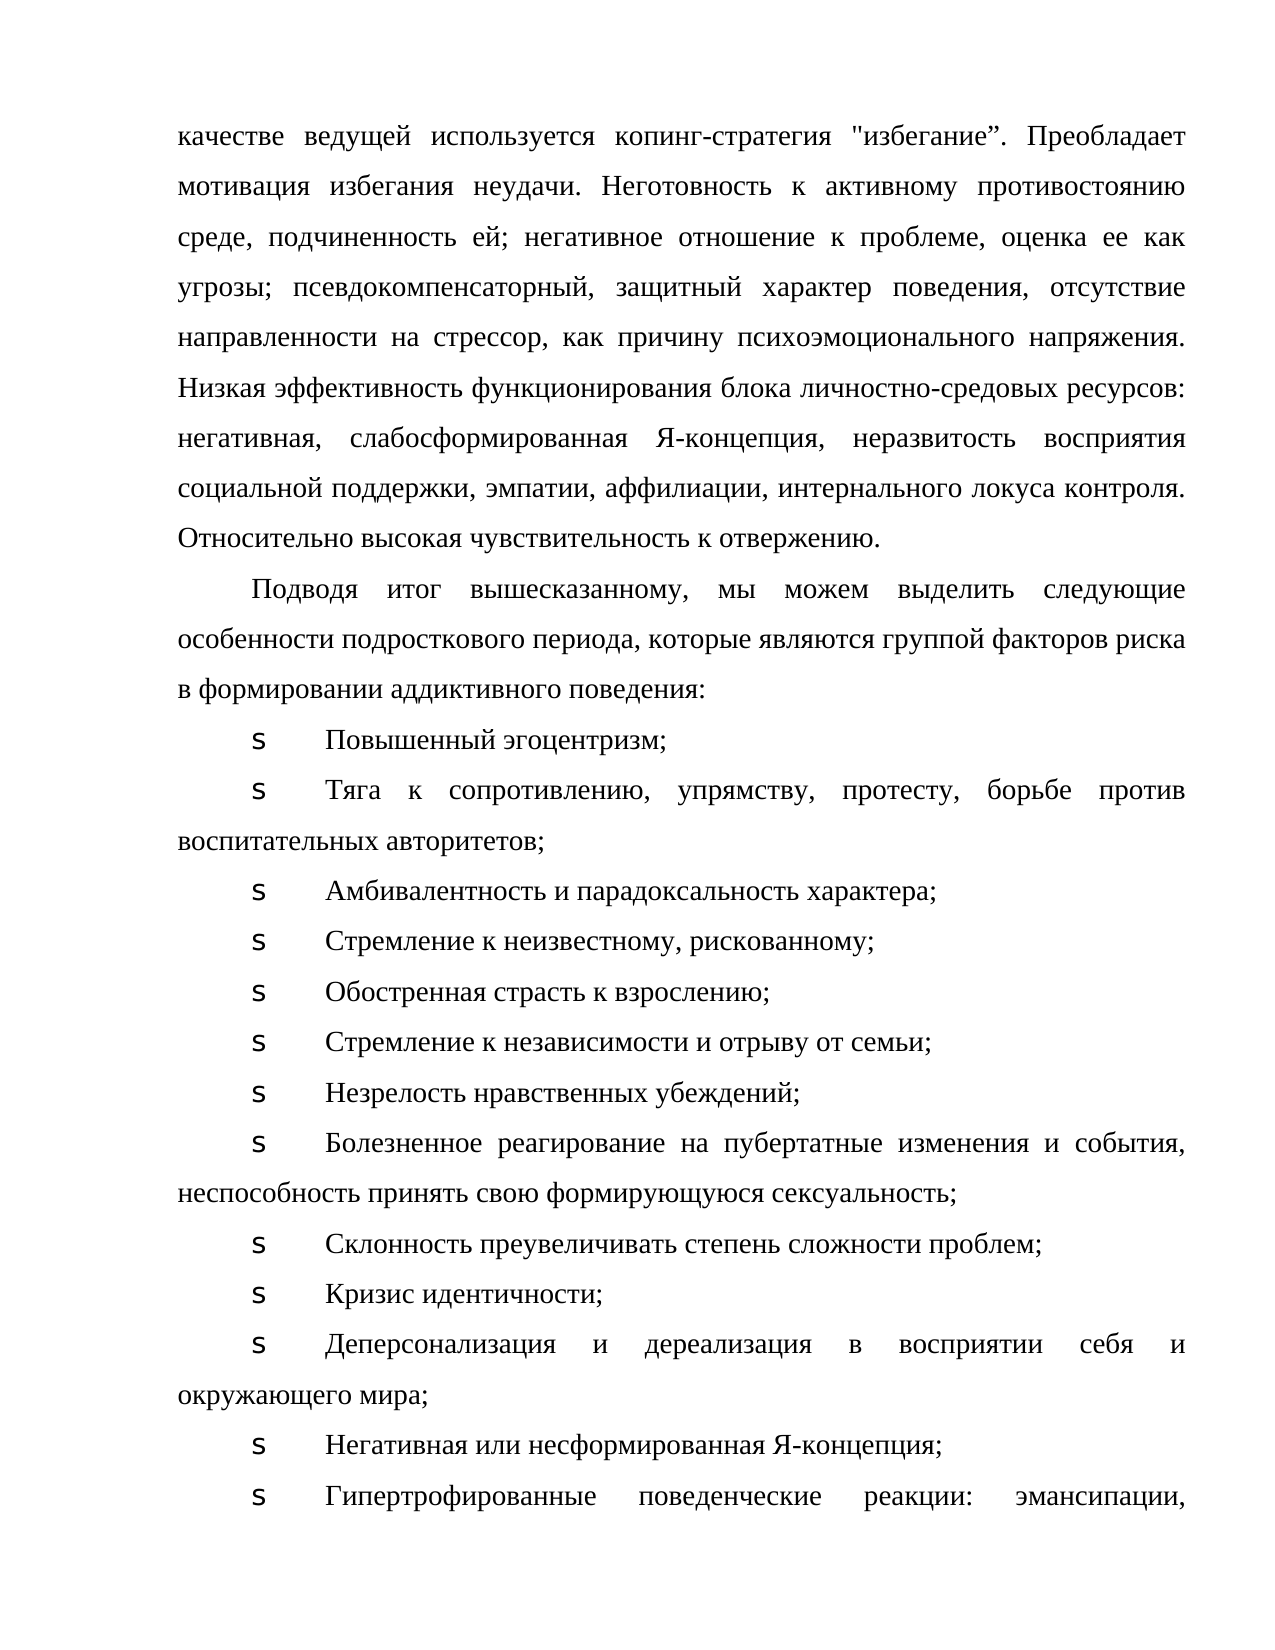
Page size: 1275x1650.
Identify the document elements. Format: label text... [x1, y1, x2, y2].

text ѕ Незрелость нравственных убеждений; [177, 1075, 1186, 1108]
text ѕ Обостренная страсть к взрослению; [177, 974, 1186, 1007]
text ѕ Стремление к независимости и отрыву от семьи; [177, 1024, 1186, 1058]
text ѕ Стремление к неизвестному, рискованному; [177, 923, 1186, 957]
text ѕ Склонность преувеличивать степень сложности проблем; [177, 1226, 1186, 1259]
text Подводя итог вышесказанному, мы можем выделить следующие особенности подросткового периода, которые являются группой факторов риска в формировании аддиктивного поведения: [177, 571, 1186, 705]
text ѕ Тяга к сопротивлению, упрямству, протесту, борьбе против воспитательных авторитетов; [177, 772, 1186, 856]
text ѕ Кризис идентичности; [177, 1276, 1186, 1310]
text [177, 1478, 1186, 1511]
text ѕ Амбивалентность и парадоксальность характера; [177, 873, 1186, 907]
text ѕ Повышенный эгоцентризм; [177, 722, 1186, 756]
text ѕ Деперсонализация и дереализация в восприятии себя и окружающего мира; [177, 1327, 1186, 1411]
text ѕ Болезненное реагирование на пубертатные изменения и события, неспособность принять свою формирующуюся сексуальность; [177, 1125, 1186, 1209]
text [177, 118, 1186, 554]
text ѕ Негативная или несформированная Я-концепция; [177, 1427, 1186, 1461]
